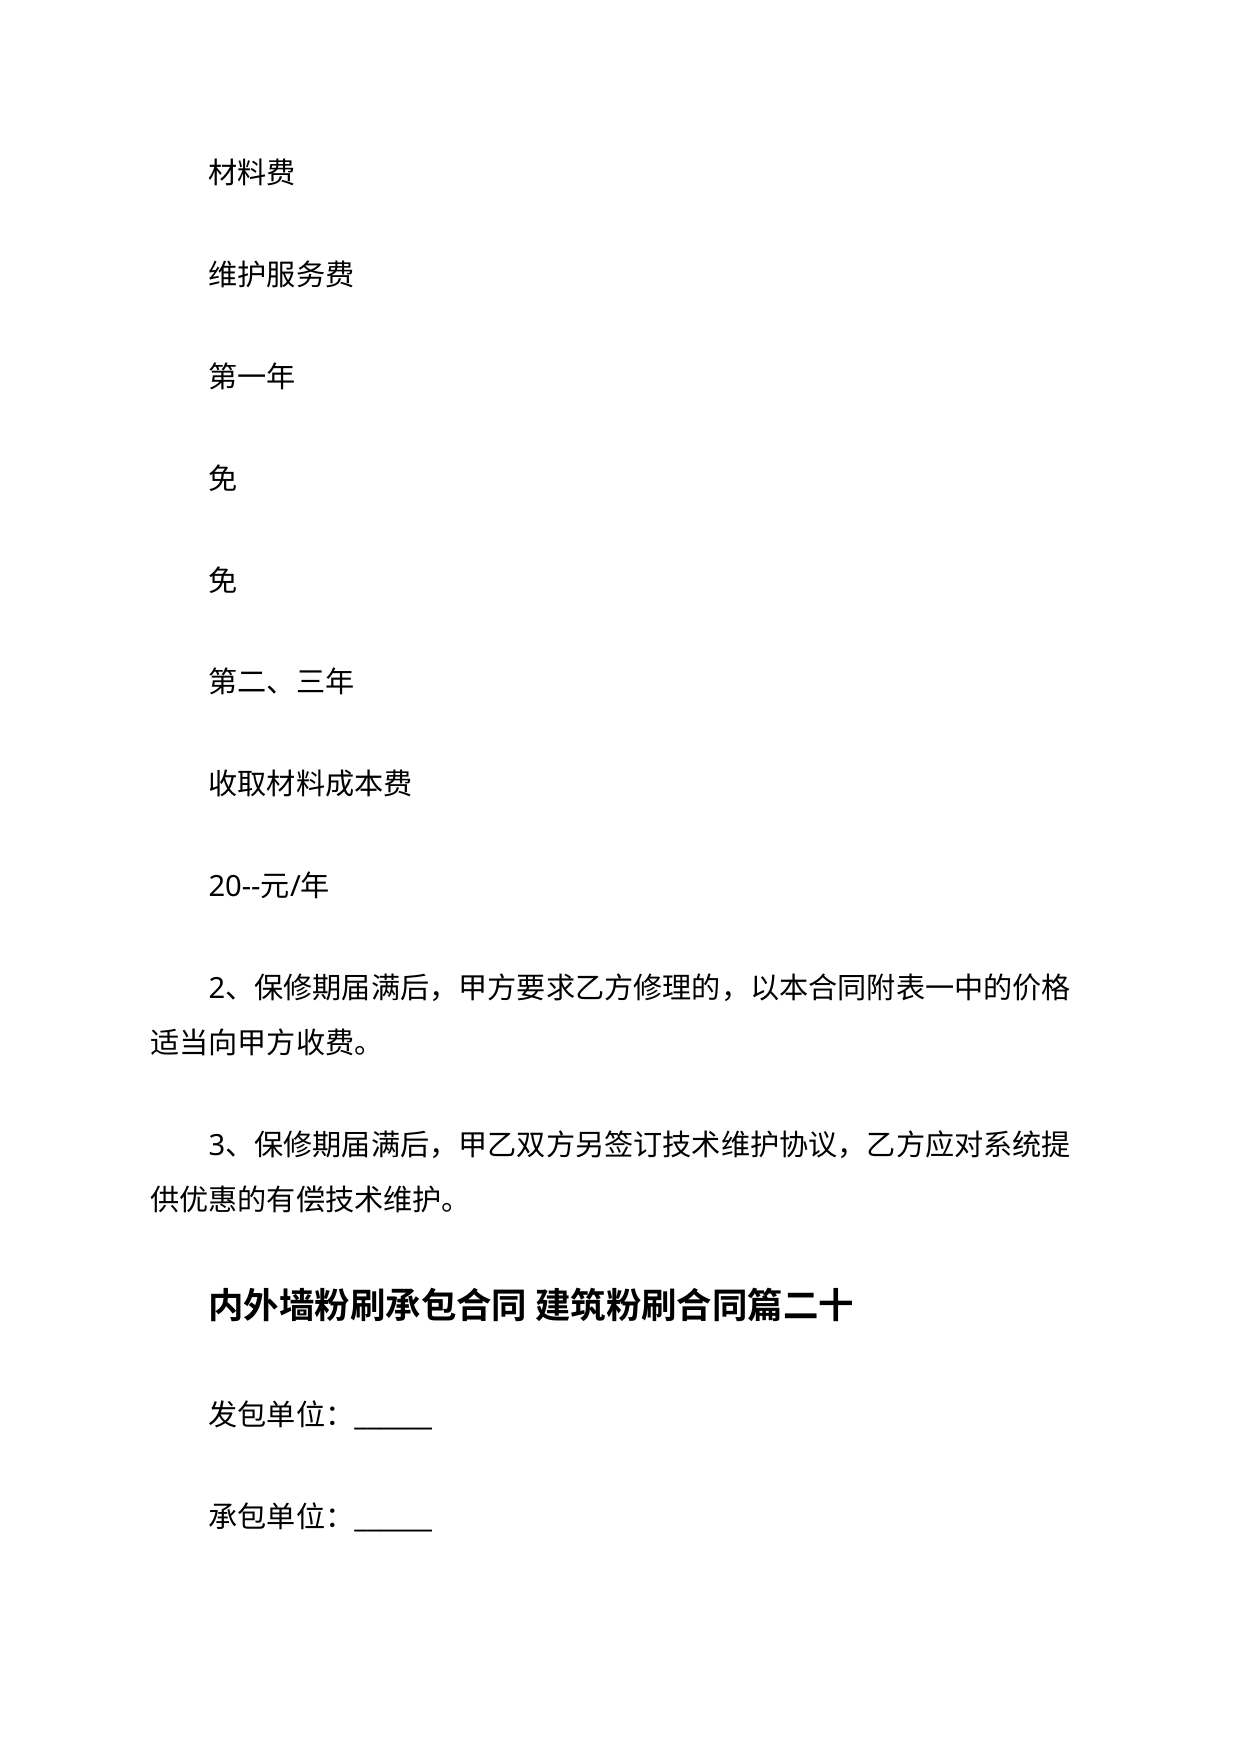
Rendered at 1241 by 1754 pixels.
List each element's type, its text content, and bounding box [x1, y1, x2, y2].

text 收取材料成本费 [150, 761, 1090, 803]
text 2、保修期届满后，甲方要求乙方修理的，以本合同附表一中的价格适当向甲方收费。 [150, 964, 1090, 1062]
text 3、保修期届满后，甲乙双方另签订技术维护协议，乙方应对系统提供优惠的有偿技术维护。 [150, 1121, 1090, 1218]
text 免 [150, 557, 1090, 599]
text 维护服务费 [150, 252, 1090, 294]
text 第一年 [150, 353, 1090, 396]
text 第二、三年 [150, 659, 1090, 701]
text 材料费 [150, 150, 1090, 192]
text 内外墙粉刷承包合同 建筑粉刷合同篇二十 [150, 1278, 1090, 1329]
text 20--元/年 [150, 862, 1090, 905]
text 承包单位：______ [150, 1493, 1090, 1536]
text 免 [150, 455, 1090, 498]
text 发包单位：______ [150, 1391, 1090, 1434]
